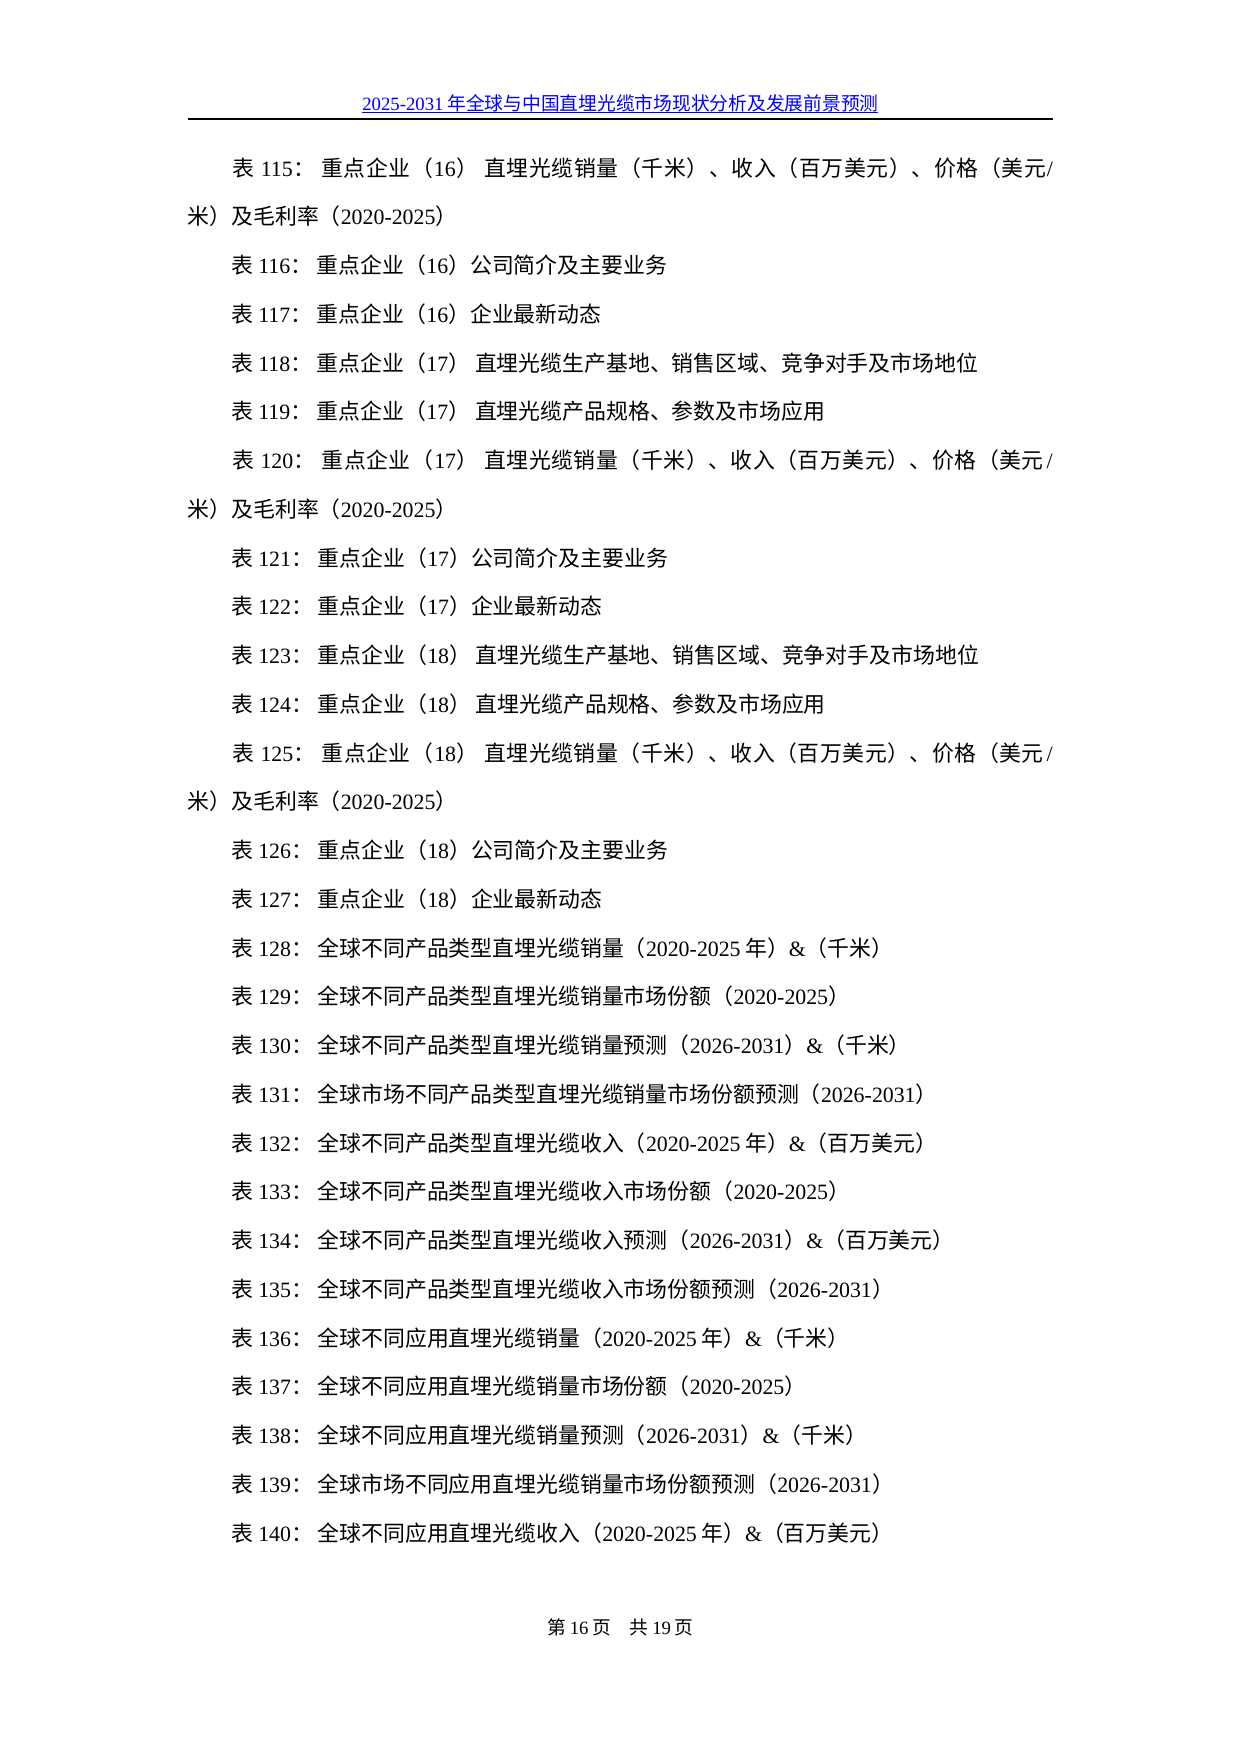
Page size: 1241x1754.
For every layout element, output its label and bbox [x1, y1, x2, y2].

text [187, 150, 1053, 1548]
